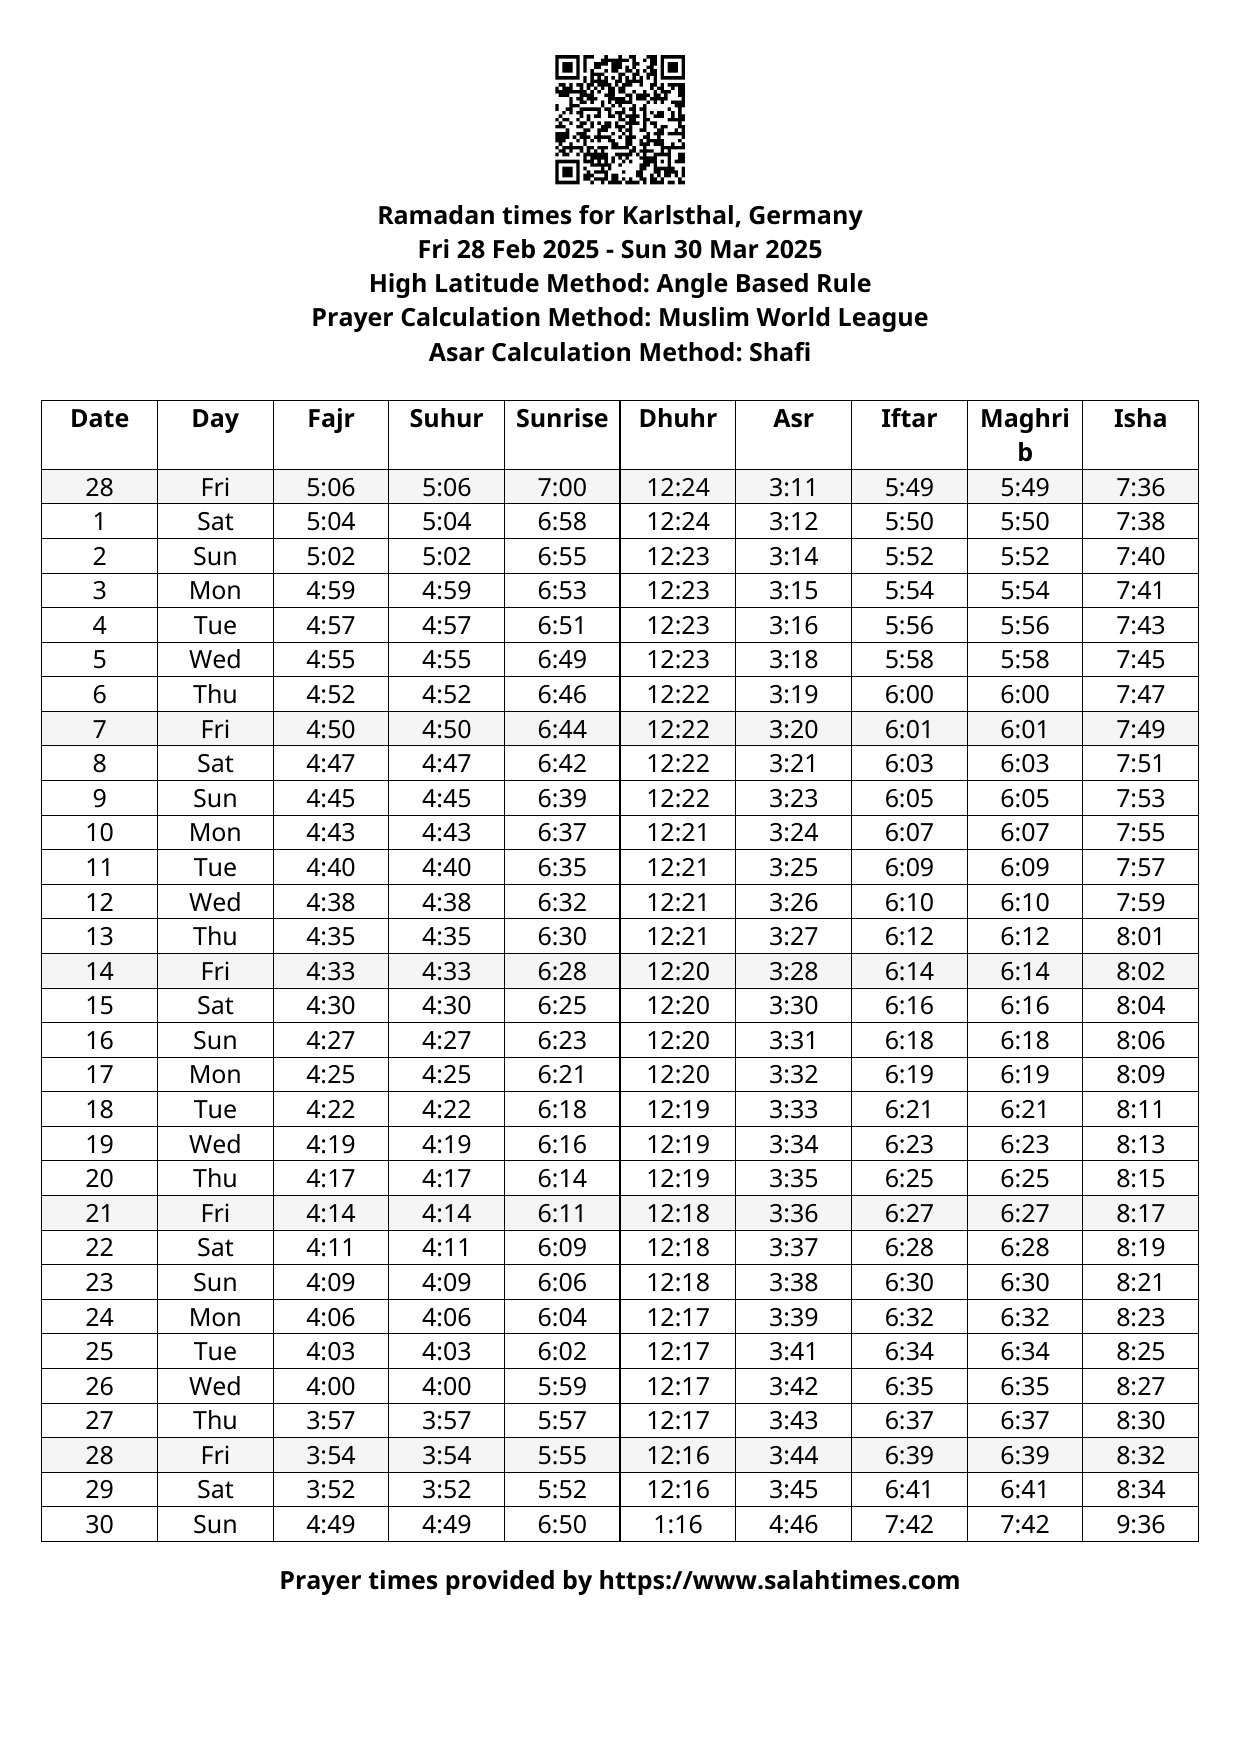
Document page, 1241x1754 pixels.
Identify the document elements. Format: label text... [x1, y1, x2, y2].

table_cell 6:23 [968, 1127, 1082, 1160]
table_cell Wed [158, 1127, 273, 1160]
table_cell 6:09 [505, 1231, 619, 1264]
table_cell Thu [158, 919, 273, 953]
table_cell 6:23 [505, 1023, 619, 1057]
table_cell 12:17 [621, 1369, 735, 1402]
table_cell 4:40 [274, 850, 388, 884]
table_cell 6:32 [505, 885, 619, 918]
table_cell 6 [42, 677, 157, 711]
table_cell 8:32 [1083, 1438, 1198, 1472]
table_cell 12:20 [621, 989, 735, 1022]
table_header Date [42, 401, 157, 469]
table_cell 8:34 [1083, 1473, 1198, 1506]
text Prayer Calculation Method: Muslim World League [42, 300, 1198, 334]
table_cell 3:52 [274, 1473, 388, 1506]
table_cell 6:07 [968, 816, 1082, 849]
table_cell 6:35 [968, 1369, 1082, 1402]
table_cell 4:19 [389, 1127, 504, 1160]
table_cell 4:52 [274, 677, 388, 711]
table_cell 3:19 [736, 677, 851, 711]
table_cell 4:57 [389, 608, 504, 642]
table_cell 5:06 [389, 470, 504, 503]
table_cell 5:56 [852, 608, 967, 642]
table_cell 3:35 [736, 1161, 851, 1195]
table_cell Mon [158, 574, 273, 607]
table_cell 5:57 [505, 1404, 619, 1437]
table_cell 4:03 [274, 1334, 388, 1368]
table_cell 6:28 [968, 1231, 1082, 1264]
table_cell 11 [42, 850, 157, 884]
table_cell 8:17 [1083, 1196, 1198, 1229]
table_cell 12:20 [621, 1023, 735, 1057]
table_cell 3:15 [736, 574, 851, 607]
table_cell 5:06 [274, 470, 388, 503]
table_cell 4:11 [274, 1231, 388, 1264]
table_cell 30 [42, 1507, 157, 1541]
table_cell 8:15 [1083, 1161, 1198, 1195]
table_cell 6:03 [968, 746, 1082, 780]
table_cell 3:37 [736, 1231, 851, 1264]
table_cell 8:25 [1083, 1334, 1198, 1368]
table_cell 6:04 [505, 1300, 619, 1333]
table_cell 12:24 [621, 504, 735, 538]
table_cell 3:30 [736, 989, 851, 1022]
table_cell 4:59 [389, 574, 504, 607]
table_cell 4:49 [274, 1507, 388, 1541]
table_cell 6:30 [505, 919, 619, 953]
table_cell 12:16 [621, 1438, 735, 1472]
table_cell 6:09 [968, 850, 1082, 884]
table_cell 4:14 [389, 1196, 504, 1229]
text Asar Calculation Method: Shafi [42, 334, 1198, 368]
table_cell 8 [42, 746, 157, 780]
table_cell 3:57 [389, 1404, 504, 1437]
table_cell 6:58 [505, 504, 619, 538]
table_cell 5:49 [968, 470, 1082, 503]
table_cell 3:18 [736, 643, 851, 676]
table_cell 6:34 [968, 1334, 1082, 1368]
table_cell 3:45 [736, 1473, 851, 1506]
table_cell 3:34 [736, 1127, 851, 1160]
table_cell 5:50 [852, 504, 967, 538]
table_cell 7:51 [1083, 746, 1198, 780]
table_cell 4:33 [274, 954, 388, 987]
table_cell Wed [158, 885, 273, 918]
table_cell 25 [42, 1334, 157, 1368]
table_cell 6:44 [505, 712, 619, 745]
table_cell 4:09 [274, 1265, 388, 1299]
table_cell 12:23 [621, 574, 735, 607]
table_cell 1:16 [621, 1507, 735, 1541]
table_cell 28 [42, 470, 157, 503]
table_cell 8:21 [1083, 1265, 1198, 1299]
table_cell 3:26 [736, 885, 851, 918]
table_cell 8:02 [1083, 954, 1198, 987]
table_cell 28 [42, 1438, 157, 1472]
table_header Isha [1083, 401, 1198, 469]
table_cell 12:22 [621, 677, 735, 711]
table_cell Sat [158, 989, 273, 1022]
table_cell 6:21 [852, 1092, 967, 1126]
table_cell 5:58 [852, 643, 967, 676]
table_cell 3:52 [389, 1473, 504, 1506]
table_cell 4:03 [389, 1334, 504, 1368]
table_cell 6:03 [852, 746, 967, 780]
text Ramadan times for Karlsthal, Germany [42, 198, 1198, 232]
table_cell 4:17 [274, 1161, 388, 1195]
table_cell Mon [158, 1300, 273, 1333]
table_cell 4:57 [274, 608, 388, 642]
table_cell 4:43 [274, 816, 388, 849]
table_cell 16 [42, 1023, 157, 1057]
table_cell 6:14 [505, 1161, 619, 1195]
table_cell 6:21 [968, 1092, 1082, 1126]
table_cell 8:19 [1083, 1231, 1198, 1264]
text High Latitude Method: Angle Based Rule [42, 266, 1198, 300]
table_cell 7:47 [1083, 677, 1198, 711]
table_cell 6:06 [505, 1265, 619, 1299]
table_cell 6:02 [505, 1334, 619, 1368]
table_cell 6:12 [852, 919, 967, 953]
table_cell 5:58 [968, 643, 1082, 676]
table_cell 4:43 [389, 816, 504, 849]
table_header Maghrib [968, 401, 1082, 469]
table_cell 6:19 [852, 1058, 967, 1091]
table_cell 2 [42, 539, 157, 572]
table_cell 6:39 [852, 1438, 967, 1472]
table_cell 4:45 [389, 781, 504, 814]
text Prayer times provided by https://www.salahtimes.com [42, 1563, 1198, 1597]
table_cell 29 [42, 1473, 157, 1506]
table_cell 4:50 [389, 712, 504, 745]
table_cell 3:14 [736, 539, 851, 572]
table_cell 3:25 [736, 850, 851, 884]
table_cell Fri [158, 712, 273, 745]
table_cell 6:30 [968, 1265, 1082, 1299]
table_cell 5:04 [389, 504, 504, 538]
table_cell 6:00 [852, 677, 967, 711]
table_cell 6:35 [505, 850, 619, 884]
table_cell 6:37 [968, 1404, 1082, 1437]
table_cell 4:55 [274, 643, 388, 676]
table_cell 6:01 [968, 712, 1082, 745]
table_cell 6:10 [852, 885, 967, 918]
table_cell 12:23 [621, 539, 735, 572]
table_cell 10 [42, 816, 157, 849]
table_cell 4:30 [389, 989, 504, 1022]
table_cell 5:54 [968, 574, 1082, 607]
table_cell 4:22 [389, 1092, 504, 1126]
table_cell 6:55 [505, 539, 619, 572]
table_cell 6:28 [505, 954, 619, 987]
table_cell 3:54 [274, 1438, 388, 1472]
table_cell 7:53 [1083, 781, 1198, 814]
table_cell 4:19 [274, 1127, 388, 1160]
table_cell 23 [42, 1265, 157, 1299]
table_cell 5:52 [968, 539, 1082, 572]
table_cell 5 [42, 643, 157, 676]
table_cell Wed [158, 1369, 273, 1402]
table_cell 6:00 [968, 677, 1082, 711]
table_cell 3:16 [736, 608, 851, 642]
table_cell 4:59 [274, 574, 388, 607]
table_cell 6:25 [852, 1161, 967, 1195]
table_cell 8:04 [1083, 989, 1198, 1022]
table_cell 5:52 [852, 539, 967, 572]
table_cell 4:06 [274, 1300, 388, 1333]
table_cell 12:17 [621, 1334, 735, 1368]
table_cell Sat [158, 746, 273, 780]
table_cell 7:42 [968, 1507, 1082, 1541]
table_cell 3:39 [736, 1300, 851, 1333]
table_cell 8:23 [1083, 1300, 1198, 1333]
table_cell 3:31 [736, 1023, 851, 1057]
table_cell Sat [158, 1231, 273, 1264]
table_cell 12:21 [621, 885, 735, 918]
table_cell 4:06 [389, 1300, 504, 1333]
table_cell 7:59 [1083, 885, 1198, 918]
table_cell 15 [42, 989, 157, 1022]
table_cell 7:57 [1083, 850, 1198, 884]
table_cell 19 [42, 1127, 157, 1160]
table_cell 3:24 [736, 816, 851, 849]
table_cell 12:21 [621, 850, 735, 884]
table_cell 7 [42, 712, 157, 745]
table_cell 6:11 [505, 1196, 619, 1229]
picture [542, 41, 699, 198]
table_cell Fri [158, 1196, 273, 1229]
table_cell 12:17 [621, 1300, 735, 1333]
table_cell 26 [42, 1369, 157, 1402]
table_cell Sun [158, 539, 273, 572]
table_cell 6:18 [968, 1023, 1082, 1057]
table_cell 12:18 [621, 1196, 735, 1229]
table_cell 21 [42, 1196, 157, 1229]
table_cell 7:36 [1083, 470, 1198, 503]
table_cell 12:17 [621, 1404, 735, 1437]
table_cell 4:22 [274, 1092, 388, 1126]
table_cell 24 [42, 1300, 157, 1333]
table_cell Tue [158, 850, 273, 884]
table_cell 4:27 [274, 1023, 388, 1057]
table_cell Thu [158, 677, 273, 711]
table_cell 3:33 [736, 1092, 851, 1126]
table_cell 6:39 [505, 781, 619, 814]
table_cell 9 [42, 781, 157, 814]
table_cell 4:27 [389, 1023, 504, 1057]
table_cell 6:25 [505, 989, 619, 1022]
table_cell 4:30 [274, 989, 388, 1022]
table_cell 4:33 [389, 954, 504, 987]
table_cell Sun [158, 1265, 273, 1299]
table_cell 3:11 [736, 470, 851, 503]
table_cell 12:19 [621, 1127, 735, 1160]
table_cell Thu [158, 1404, 273, 1437]
table_cell Sat [158, 504, 273, 538]
table_cell 8:09 [1083, 1058, 1198, 1091]
table_cell 6:27 [852, 1196, 967, 1229]
table_cell 7:45 [1083, 643, 1198, 676]
table_cell 4:45 [274, 781, 388, 814]
table_cell 4:35 [389, 919, 504, 953]
table_cell Fri [158, 470, 273, 503]
table_cell 5:59 [505, 1369, 619, 1402]
table_cell 3:38 [736, 1265, 851, 1299]
table_cell 6:37 [505, 816, 619, 849]
table_cell 6:53 [505, 574, 619, 607]
table_cell 6:30 [852, 1265, 967, 1299]
table_cell 18 [42, 1092, 157, 1126]
table_cell Sat [158, 1473, 273, 1506]
table_cell 7:00 [505, 470, 619, 503]
table_cell 6:42 [505, 746, 619, 780]
table_cell 6:37 [852, 1404, 967, 1437]
table_header Sunrise [505, 401, 619, 469]
table_cell 6:14 [852, 954, 967, 987]
table_cell Tue [158, 608, 273, 642]
table_cell 4:49 [389, 1507, 504, 1541]
table_header Day [158, 401, 273, 469]
table_cell 6:32 [852, 1300, 967, 1333]
table_cell 4:25 [389, 1058, 504, 1091]
table_cell 6:07 [852, 816, 967, 849]
table_cell 6:05 [852, 781, 967, 814]
table_cell 1 [42, 504, 157, 538]
table_cell 4:52 [389, 677, 504, 711]
table_cell 7:41 [1083, 574, 1198, 607]
table_cell 5:56 [968, 608, 1082, 642]
table_cell 12:19 [621, 1161, 735, 1195]
table_cell Sun [158, 1023, 273, 1057]
table_cell 4:38 [274, 885, 388, 918]
table_cell 6:49 [505, 643, 619, 676]
table_cell 3:57 [274, 1404, 388, 1437]
table_cell 22 [42, 1231, 157, 1264]
table_cell 12:19 [621, 1092, 735, 1126]
table_cell 4:38 [389, 885, 504, 918]
table_header Fajr [274, 401, 388, 469]
table_cell 12:23 [621, 643, 735, 676]
table_cell 4:47 [389, 746, 504, 780]
table_cell 4:00 [389, 1369, 504, 1402]
table_cell 6:35 [852, 1369, 967, 1402]
table_cell 3:23 [736, 781, 851, 814]
table_cell Thu [158, 1161, 273, 1195]
table_cell Sun [158, 781, 273, 814]
table_cell 12:20 [621, 1058, 735, 1091]
table_cell 3:21 [736, 746, 851, 780]
table_cell 6:51 [505, 608, 619, 642]
table_cell 4:50 [274, 712, 388, 745]
table_cell 6:05 [968, 781, 1082, 814]
table_cell 6:41 [852, 1473, 967, 1506]
table_cell 12:22 [621, 746, 735, 780]
table_cell 6:18 [852, 1023, 967, 1057]
table_cell 12:22 [621, 781, 735, 814]
table_cell 8:30 [1083, 1404, 1198, 1437]
table_cell 3:36 [736, 1196, 851, 1229]
table_cell 12:18 [621, 1265, 735, 1299]
table_header Dhuhr [621, 401, 735, 469]
table_cell 4:11 [389, 1231, 504, 1264]
table_cell 4 [42, 608, 157, 642]
table_cell 17 [42, 1058, 157, 1091]
table_cell Fri [158, 1438, 273, 1472]
table_cell 4:40 [389, 850, 504, 884]
table_cell 5:55 [505, 1438, 619, 1472]
table_cell 6:09 [852, 850, 967, 884]
table_cell 6:16 [852, 989, 967, 1022]
table_cell 6:21 [505, 1058, 619, 1091]
table_cell Fri [158, 954, 273, 987]
table_cell 5:52 [505, 1473, 619, 1506]
table_cell 6:34 [852, 1334, 967, 1368]
table_cell 27 [42, 1404, 157, 1437]
table_cell 6:27 [968, 1196, 1082, 1229]
table_cell 7:42 [852, 1507, 967, 1541]
table_cell 6:25 [968, 1161, 1082, 1195]
table_cell Sun [158, 1507, 273, 1541]
table_cell 12:23 [621, 608, 735, 642]
table_cell 12:21 [621, 919, 735, 953]
table_header Iftar [852, 401, 967, 469]
table_cell 4:14 [274, 1196, 388, 1229]
table_cell 4:17 [389, 1161, 504, 1195]
table_cell 6:16 [505, 1127, 619, 1160]
table_cell 6:28 [852, 1231, 967, 1264]
table_cell 12:16 [621, 1473, 735, 1506]
table_cell Mon [158, 1058, 273, 1091]
table_cell 5:02 [389, 539, 504, 572]
table_cell 4:35 [274, 919, 388, 953]
table_cell 5:04 [274, 504, 388, 538]
table_cell 4:55 [389, 643, 504, 676]
table_cell 12:21 [621, 816, 735, 849]
table_cell 6:01 [852, 712, 967, 745]
table_cell 7:49 [1083, 712, 1198, 745]
table_cell 8:11 [1083, 1092, 1198, 1126]
table_cell 3:43 [736, 1404, 851, 1437]
table_cell 4:47 [274, 746, 388, 780]
table_cell 6:19 [968, 1058, 1082, 1091]
table_cell 20 [42, 1161, 157, 1195]
table_cell 8:27 [1083, 1369, 1198, 1402]
table_cell 6:32 [968, 1300, 1082, 1333]
table_cell 12:24 [621, 470, 735, 503]
table_cell 3:44 [736, 1438, 851, 1472]
table_cell 6:41 [968, 1473, 1082, 1506]
table_cell 12 [42, 885, 157, 918]
table_cell 12:22 [621, 712, 735, 745]
table_cell 4:09 [389, 1265, 504, 1299]
table_cell 3:28 [736, 954, 851, 987]
table_cell 5:50 [968, 504, 1082, 538]
table_cell Tue [158, 1334, 273, 1368]
table_cell Tue [158, 1092, 273, 1126]
table_cell 3:32 [736, 1058, 851, 1091]
table_cell 6:14 [968, 954, 1082, 987]
table_cell 4:00 [274, 1369, 388, 1402]
table_cell 8:01 [1083, 919, 1198, 953]
table_cell 3:12 [736, 504, 851, 538]
table_cell 6:12 [968, 919, 1082, 953]
table_cell 7:43 [1083, 608, 1198, 642]
table_cell 3:54 [389, 1438, 504, 1472]
table_cell 12:18 [621, 1231, 735, 1264]
table_cell 7:40 [1083, 539, 1198, 572]
table_cell Mon [158, 816, 273, 849]
table_cell 6:46 [505, 677, 619, 711]
table_cell 3:42 [736, 1369, 851, 1402]
table_cell 6:50 [505, 1507, 619, 1541]
table_cell 3:27 [736, 919, 851, 953]
table_cell 13 [42, 919, 157, 953]
table_cell 4:25 [274, 1058, 388, 1091]
table_cell 5:02 [274, 539, 388, 572]
table_header Asr [736, 401, 851, 469]
table_cell 6:39 [968, 1438, 1082, 1472]
table_cell 8:06 [1083, 1023, 1198, 1057]
table_cell 3:41 [736, 1334, 851, 1368]
table_cell 7:55 [1083, 816, 1198, 849]
table_cell Wed [158, 643, 273, 676]
table_cell 3 [42, 574, 157, 607]
table_cell 8:13 [1083, 1127, 1198, 1160]
table_cell 5:54 [852, 574, 967, 607]
table_cell 6:23 [852, 1127, 967, 1160]
table_cell 7:38 [1083, 504, 1198, 538]
table_cell 12:20 [621, 954, 735, 987]
table_cell 5:49 [852, 470, 967, 503]
table_header Suhur [389, 401, 504, 469]
table_cell 6:10 [968, 885, 1082, 918]
table_cell 6:16 [968, 989, 1082, 1022]
table_cell 6:18 [505, 1092, 619, 1126]
table_cell 3:20 [736, 712, 851, 745]
table_cell 9:36 [1083, 1507, 1198, 1541]
table_cell 14 [42, 954, 157, 987]
table_cell 4:46 [736, 1507, 851, 1541]
text Fri 28 Feb 2025 - Sun 30 Mar 2025 [42, 232, 1198, 266]
